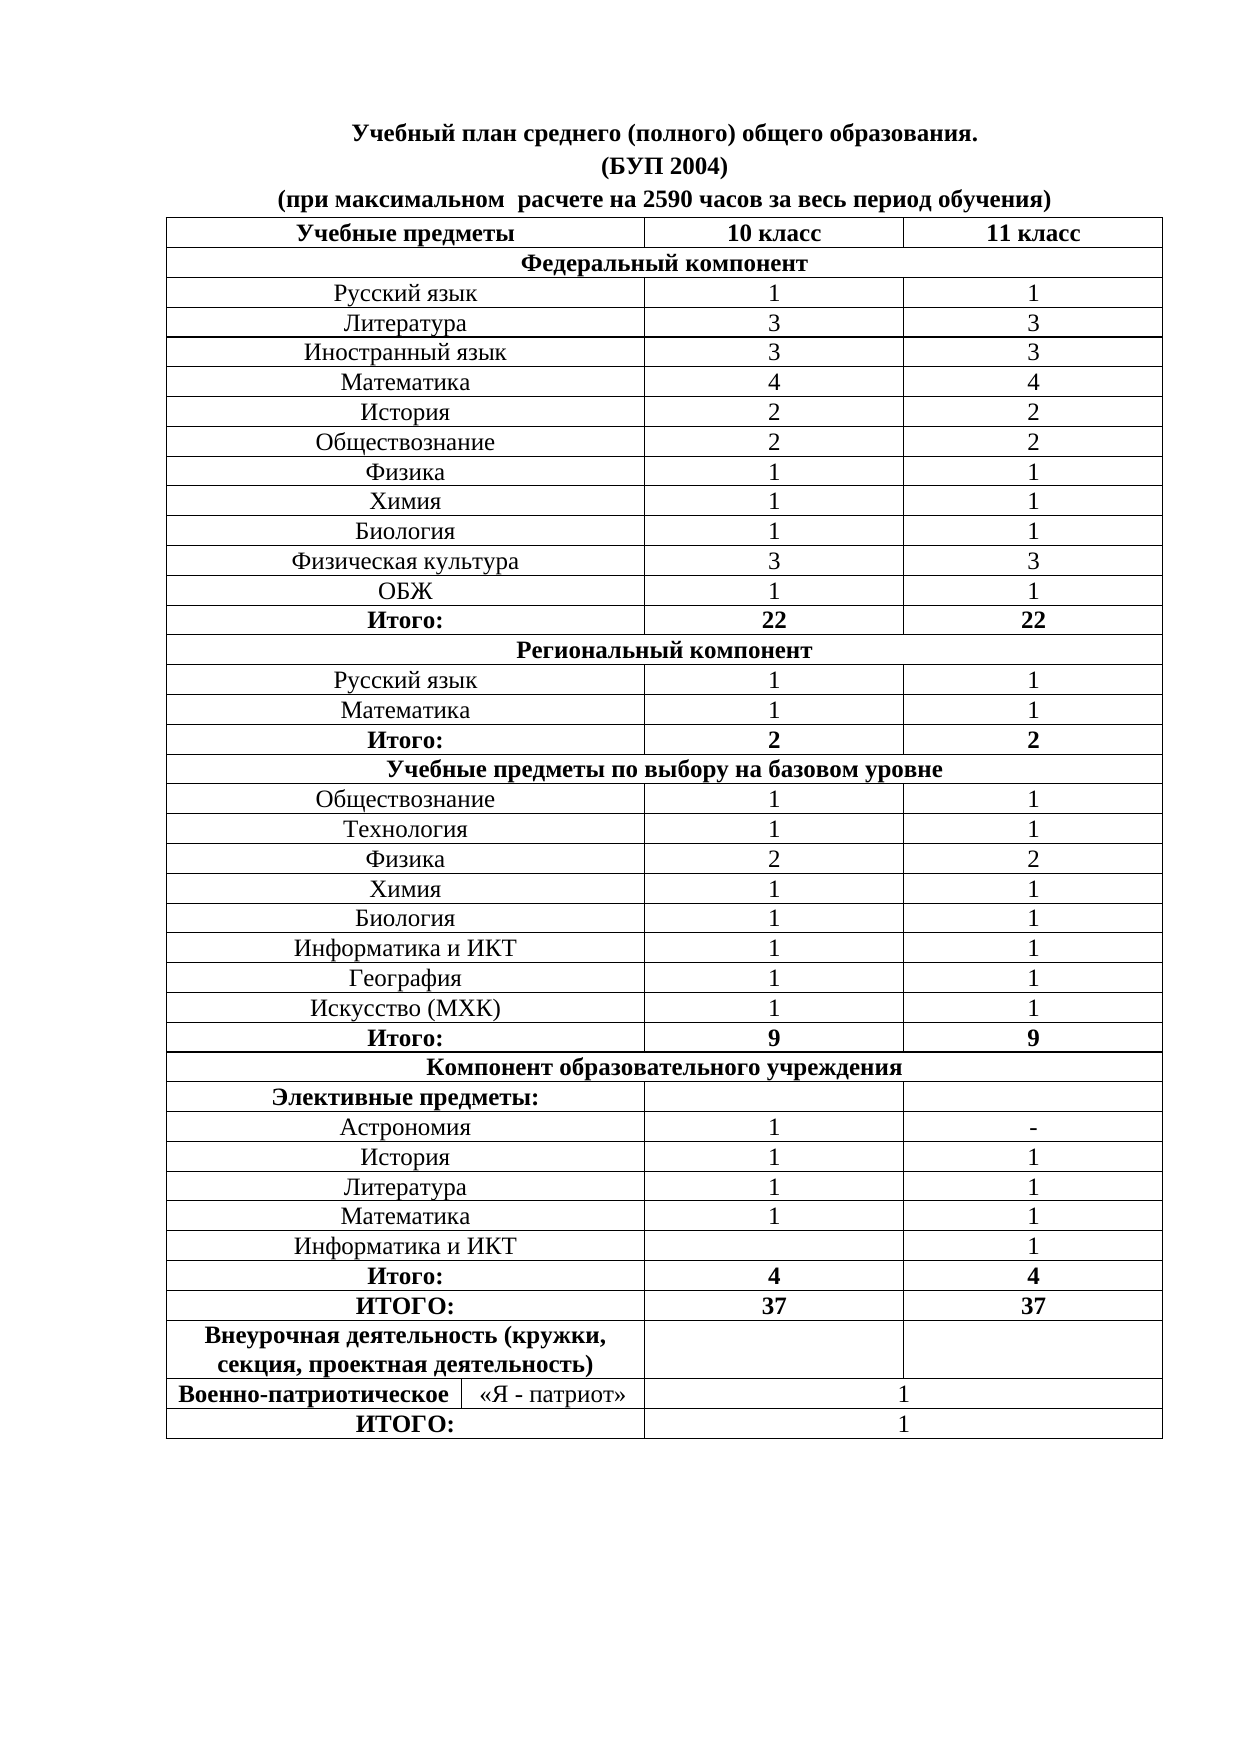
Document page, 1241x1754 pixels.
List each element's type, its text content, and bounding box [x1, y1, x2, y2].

table_cell 2 [904, 725, 1162, 753]
table_cell 1 [904, 993, 1162, 1022]
table_cell 2 [904, 427, 1162, 456]
table_cell Химия [167, 486, 644, 515]
table_header Учебные предметы [167, 218, 644, 247]
table_cell 1 [904, 695, 1162, 724]
table_cell 1 [645, 993, 903, 1022]
table_cell 4 [904, 367, 1162, 396]
table_cell 2 [904, 844, 1162, 873]
table_cell 37 [645, 1291, 903, 1319]
table_cell [645, 1321, 903, 1378]
table_cell 2 [645, 427, 903, 456]
table_cell Иностранный язык [167, 338, 644, 366]
table_cell 1 [645, 665, 903, 694]
table_cell Математика [167, 367, 644, 396]
table_cell Математика [167, 1201, 644, 1230]
table_cell История [167, 1142, 644, 1171]
table_cell 1 [645, 1142, 903, 1171]
table_cell 1 [645, 814, 903, 843]
table_cell 1 [904, 814, 1162, 843]
table_cell 1 [645, 1112, 903, 1141]
table_cell «Я - патриот» [462, 1379, 644, 1408]
table_cell ИТОГО: [167, 1409, 644, 1438]
table_cell 2 [904, 397, 1162, 426]
table_cell Региональный компонент [167, 635, 1162, 664]
table_cell 3 [645, 546, 903, 575]
table_cell 1 [645, 278, 903, 307]
table_cell 1 [645, 874, 903, 902]
table_cell 2 [645, 844, 903, 873]
table_cell 1 [904, 904, 1162, 932]
text Учебный план среднего (полного) общего образования. [177, 118, 1152, 147]
table_cell [904, 1082, 1162, 1111]
table_cell 3 [645, 308, 903, 336]
table_cell Физика [167, 844, 644, 873]
table_cell Русский язык [167, 665, 644, 694]
table_cell 1 [904, 278, 1162, 307]
table_cell Русский язык [167, 278, 644, 307]
table_cell 1 [904, 665, 1162, 694]
table_cell 2 [645, 397, 903, 426]
table_cell Компонент образовательного учреждения [167, 1053, 1162, 1081]
table_cell 3 [645, 338, 903, 366]
table_cell 1 [645, 904, 903, 932]
table_cell Литература [167, 308, 644, 336]
table_cell [645, 1231, 903, 1260]
table_cell 22 [645, 606, 903, 634]
table_cell 9 [645, 1023, 903, 1051]
table_header 11 класс [904, 218, 1162, 247]
table_cell География [167, 963, 644, 992]
table_cell Биология [167, 904, 644, 932]
table_cell [904, 1321, 1162, 1378]
table_cell 1 [645, 1379, 1162, 1408]
table_cell 1 [904, 933, 1162, 962]
table_cell 1 [904, 784, 1162, 813]
table_cell ИТОГО: [167, 1291, 644, 1319]
table_cell 1 [904, 1231, 1162, 1260]
table_cell Технология [167, 814, 644, 843]
table_cell 1 [645, 695, 903, 724]
table_cell 1 [645, 1409, 1162, 1438]
table_cell 1 [645, 784, 903, 813]
table_cell 4 [645, 367, 903, 396]
text (БУП 2004) [177, 151, 1152, 180]
table_cell 1 [645, 516, 903, 545]
table_cell Математика [167, 695, 644, 724]
table_cell 1 [645, 963, 903, 992]
table_cell Биология [167, 516, 644, 545]
table_cell Литература [167, 1172, 644, 1200]
text (при максимальном расчете на 2590 часов за весь период обучения) [177, 184, 1152, 213]
table_cell Искусство (МХК) [167, 993, 644, 1022]
table_cell 1 [904, 576, 1162, 604]
table_cell Информатика и ИКТ [167, 933, 644, 962]
table_cell ОБЖ [167, 576, 644, 604]
table_cell Итого: [167, 606, 644, 634]
table_cell - [904, 1112, 1162, 1141]
table_cell Химия [167, 874, 644, 902]
table_header 10 класс [645, 218, 903, 247]
table_cell 1 [645, 576, 903, 604]
table_cell 9 [904, 1023, 1162, 1051]
table_cell Обществознание [167, 784, 644, 813]
table_cell 4 [904, 1261, 1162, 1290]
table_cell 1 [904, 1142, 1162, 1171]
table_cell 1 [904, 1172, 1162, 1200]
table_cell Физическая культура [167, 546, 644, 575]
table_cell 3 [904, 546, 1162, 575]
table_cell 1 [904, 1201, 1162, 1230]
table_cell 3 [904, 338, 1162, 366]
table_cell 1 [645, 486, 903, 515]
table_cell 1 [904, 516, 1162, 545]
table_cell 1 [645, 457, 903, 485]
table_cell Военно-патриотическое [167, 1379, 461, 1408]
table_cell 1 [645, 1201, 903, 1230]
table_cell 37 [904, 1291, 1162, 1319]
table_cell 1 [904, 486, 1162, 515]
table_cell Элективные предметы: [167, 1082, 644, 1111]
table_cell Итого: [167, 1261, 644, 1290]
table_cell 4 [645, 1261, 903, 1290]
table_cell Информатика и ИКТ [167, 1231, 644, 1260]
table_cell 1 [904, 874, 1162, 902]
table_cell 22 [904, 606, 1162, 634]
table_cell Внеурочная деятельность (кружки, секция, проектная деятельность) [167, 1321, 644, 1378]
table_cell Обществознание [167, 427, 644, 456]
table_cell Итого: [167, 725, 644, 753]
table_cell 1 [645, 1172, 903, 1200]
table_cell 1 [904, 963, 1162, 992]
table_cell Учебные предметы по выбору на базовом уровне [167, 755, 1162, 783]
table_cell 2 [645, 725, 903, 753]
table_cell 1 [904, 457, 1162, 485]
table_cell 1 [645, 933, 903, 962]
table_cell Физика [167, 457, 644, 485]
table_cell [645, 1082, 903, 1111]
table_cell История [167, 397, 644, 426]
table_cell Федеральный компонент [167, 248, 1162, 277]
table_cell Итого: [167, 1023, 644, 1051]
table_cell 3 [904, 308, 1162, 336]
table_cell Астрономия [167, 1112, 644, 1141]
